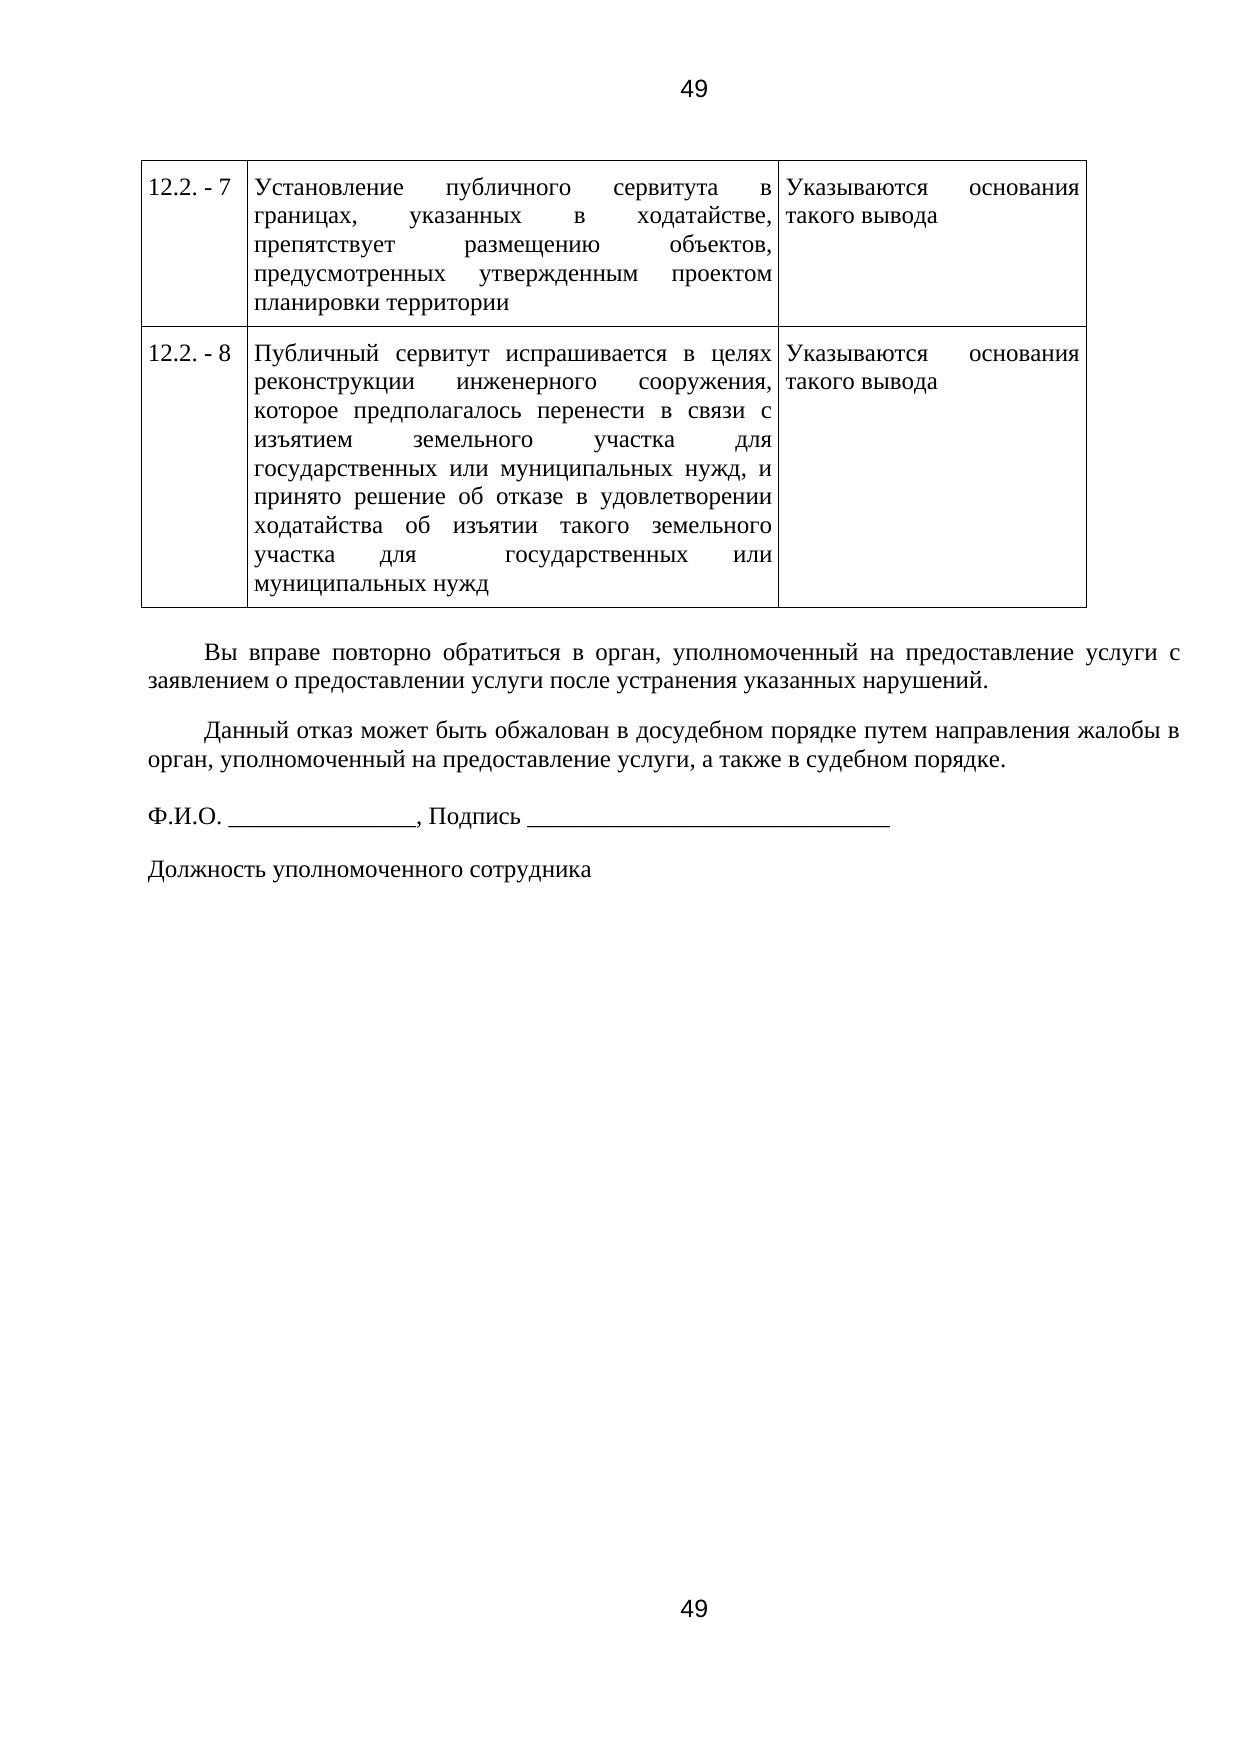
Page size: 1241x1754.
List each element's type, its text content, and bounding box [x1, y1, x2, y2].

table_cell Указываются основания такого вывода [779, 327, 1086, 607]
text Вы вправе повторно обратиться в орган, уполномоченный на предоставление услуги с заявлением о предоставлении услуги после устранения указанных нарушений. [148, 637, 1181, 694]
table_cell Публичный сервитут испрашивается в целях реконструкции инженерного сооружения, которое предполагалось перенести в связи с изъятием земельного участка для государственных или муниципальных нужд, и принято решение об отказе в удовлетворении ходатайства об изъятии такого земельного участка для государственных или муниципальных нужд [248, 327, 778, 607]
text Должность уполномоченного сотрудника [148, 854, 1181, 883]
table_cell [779, 161, 1086, 326]
text Ф.И.О. _______________, Подпись _____________________________ [148, 801, 1181, 830]
table_cell 12.2. - 8 [142, 327, 247, 607]
table_cell Установление публичного сервитута в границах, указанных в ходатайстве, препятствует размещению объектов, предусмотренных утвержденным проектом планировки территории [248, 161, 778, 326]
table_cell 12.2. - 7 [142, 161, 247, 326]
text Данный отказ может быть обжалован в досудебном порядке путем направления жалобы в орган, уполномоченный на предоставление услуги, а также в судебном порядке. [148, 715, 1181, 773]
